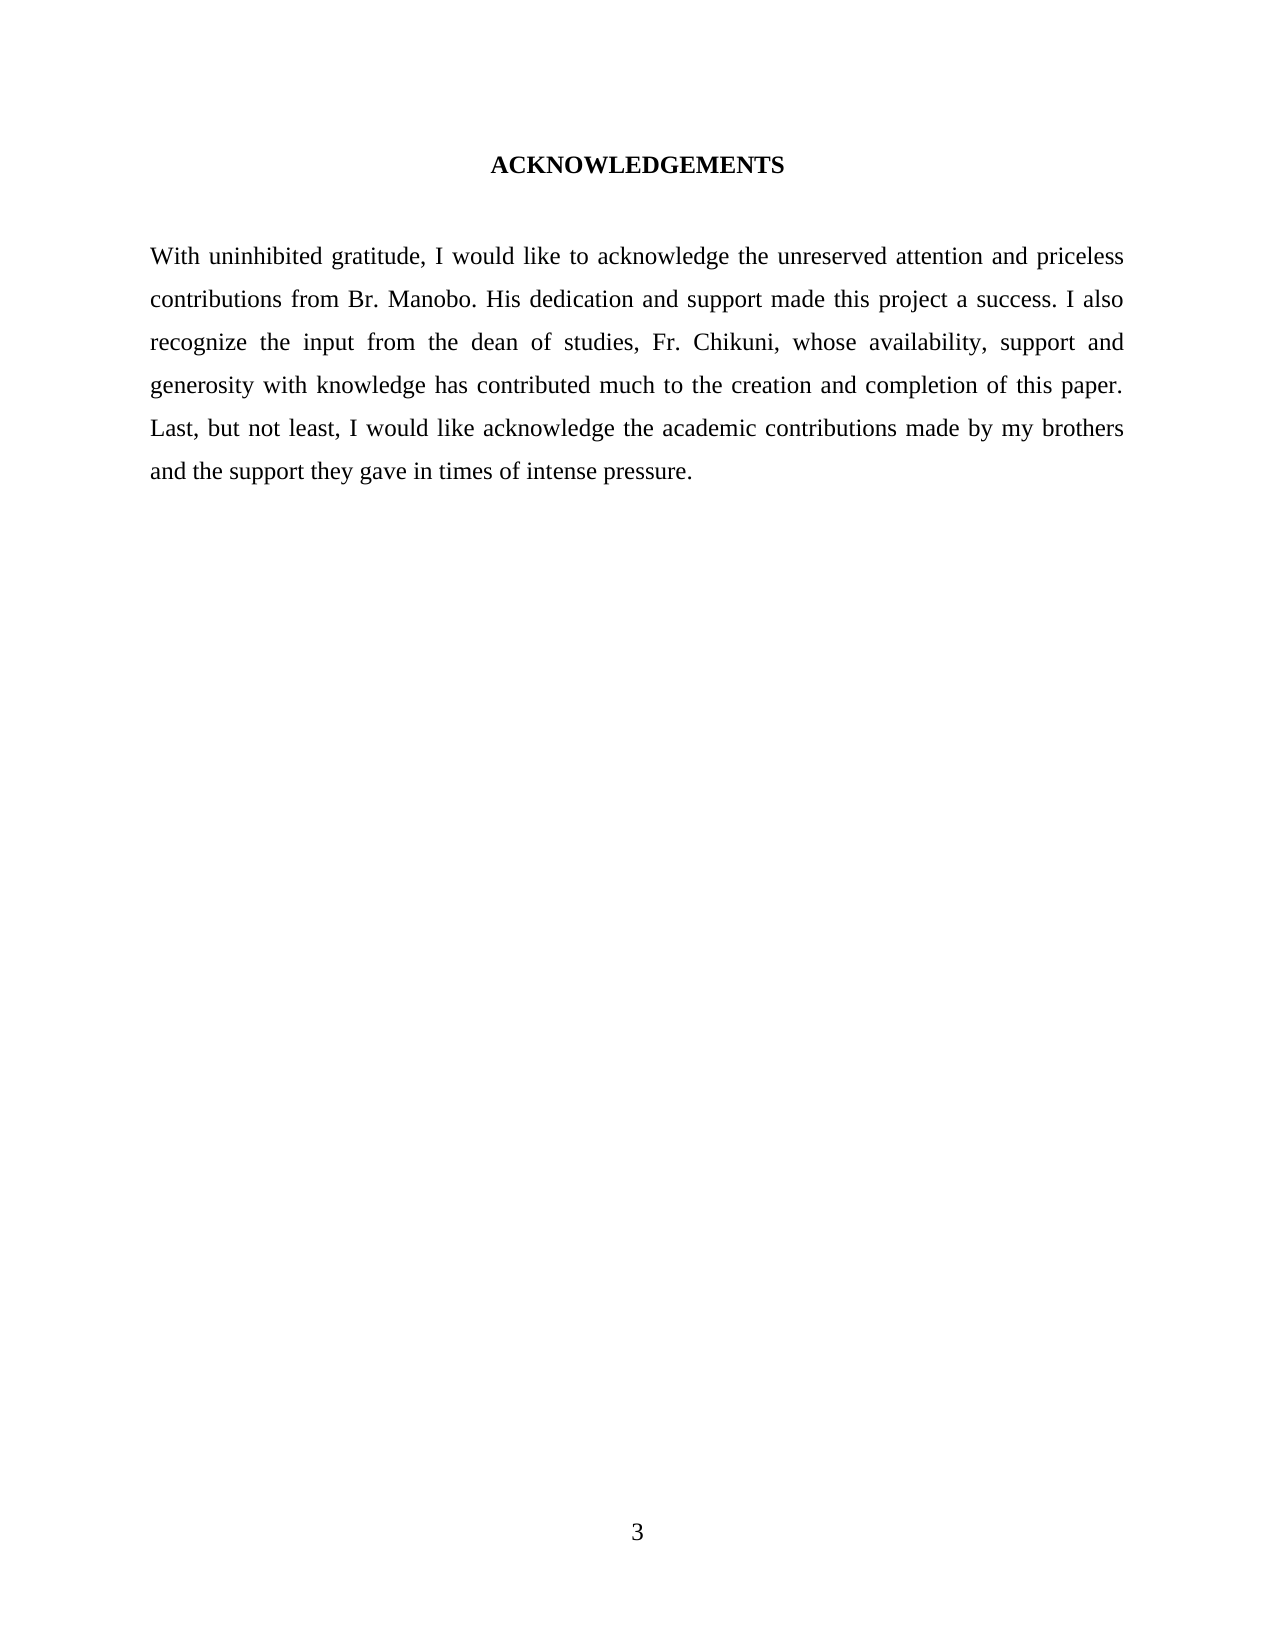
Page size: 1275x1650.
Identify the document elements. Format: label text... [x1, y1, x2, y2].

text With uninhibited gratitude, I would like to acknowledge the unreserved attention and priceless contributions from Br. Manobo. His dedication and support made this project a success. I also recognize the input from the dean of studies, Fr. Chikuni, whose availability, support and generosity with knowledge has contributed much to the creation and completion of this paper. Last, but not least, I would like acknowledge the academic contributions made by my brothers and the support they gave in times of intense pressure. [150, 241, 1125, 485]
text ACKNOWLEDGEMENTS [150, 150, 1125, 179]
